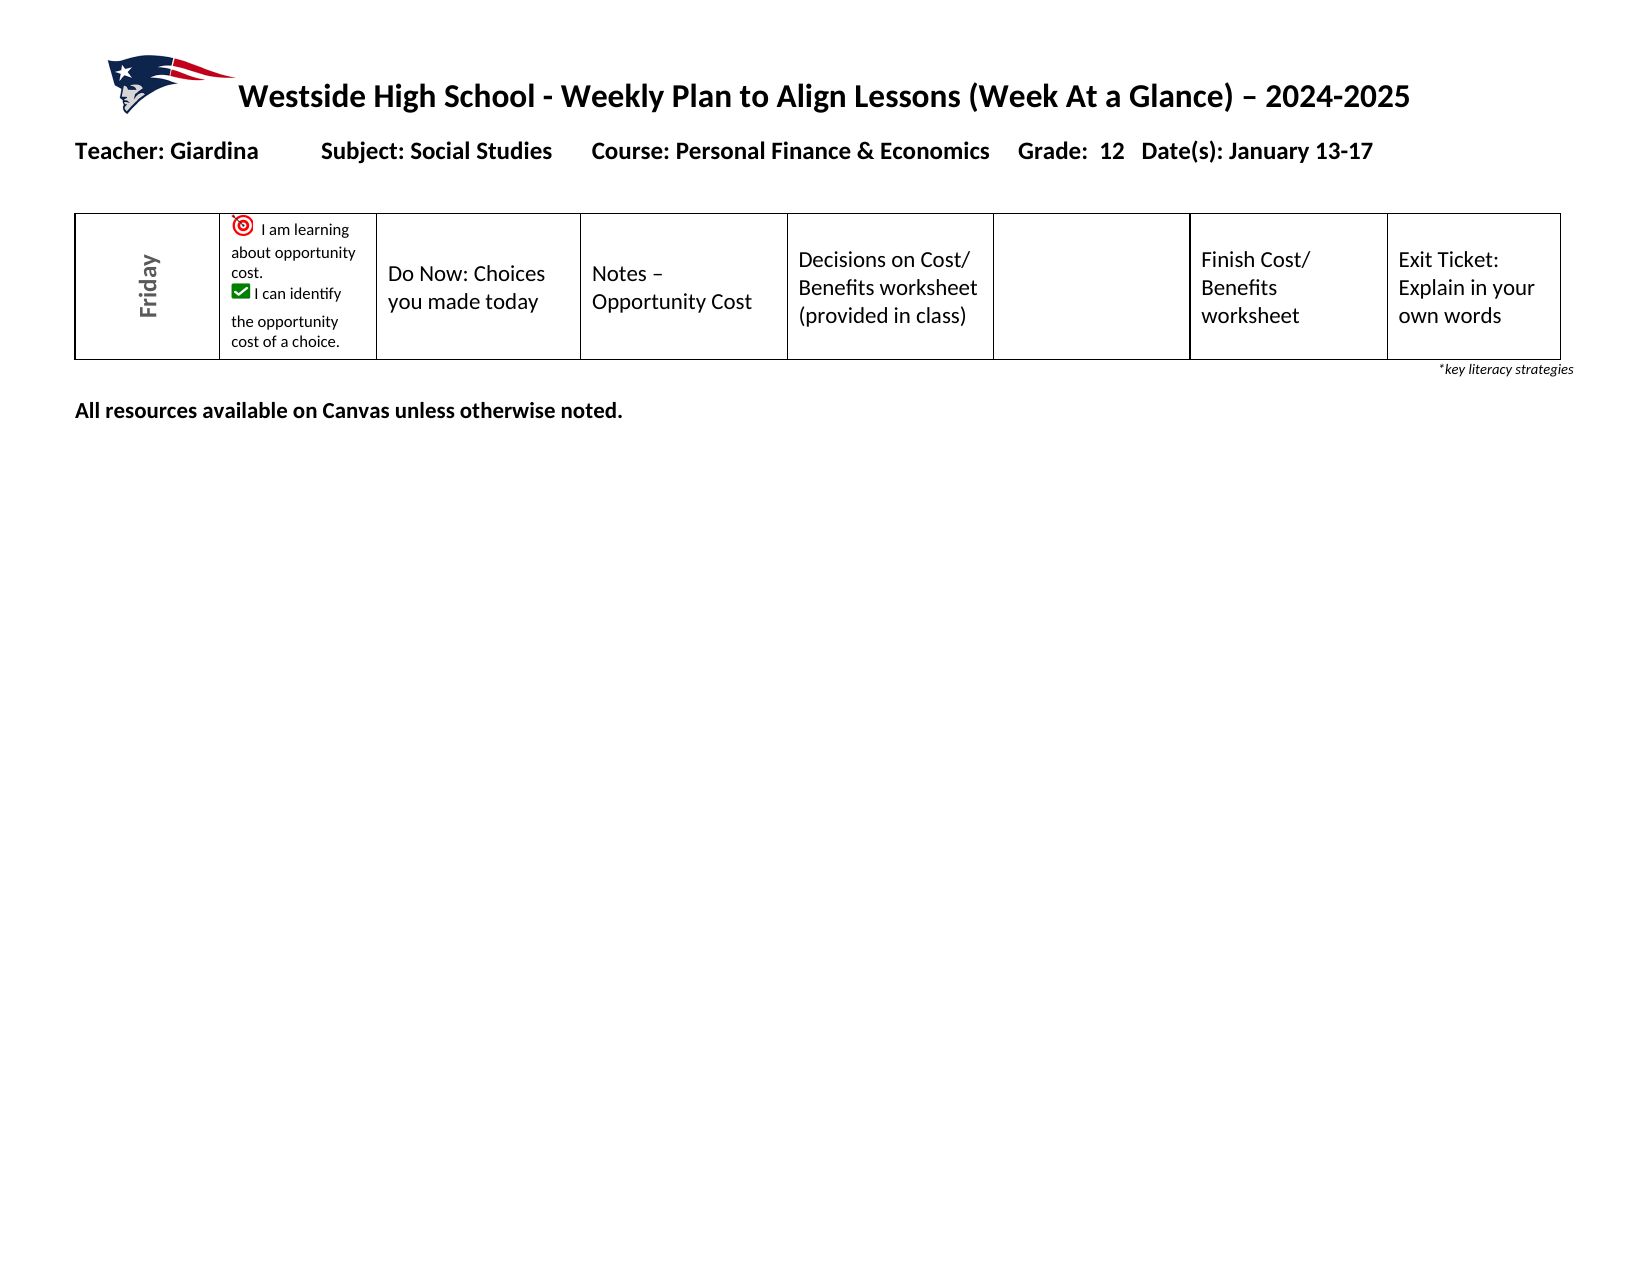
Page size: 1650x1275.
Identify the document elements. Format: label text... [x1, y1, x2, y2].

table_cell [994, 214, 1189, 359]
table_cell Decisions on Cost/ Benefits worksheet (provided in class) [788, 214, 993, 359]
table_cell Notes – Opportunity Cost [581, 214, 787, 359]
picture [105, 48, 236, 121]
table_cell Exit Ticket: Explain in your own words [1388, 214, 1560, 359]
picture [231, 283, 251, 299]
table_cell Do Now: Choices you made today [377, 214, 580, 359]
text *key literacy strategies [75, 360, 1575, 378]
table_cell Finish Cost/ Benefits worksheet [1191, 214, 1387, 359]
text All resources available on Canvas unless otherwise noted. [75, 396, 1575, 424]
table_cell I am learning about opportunity cost. I can identify the opportunity cost of a choice. [220, 214, 376, 359]
table_cell Friday [76, 214, 219, 359]
picture [231, 214, 253, 236]
